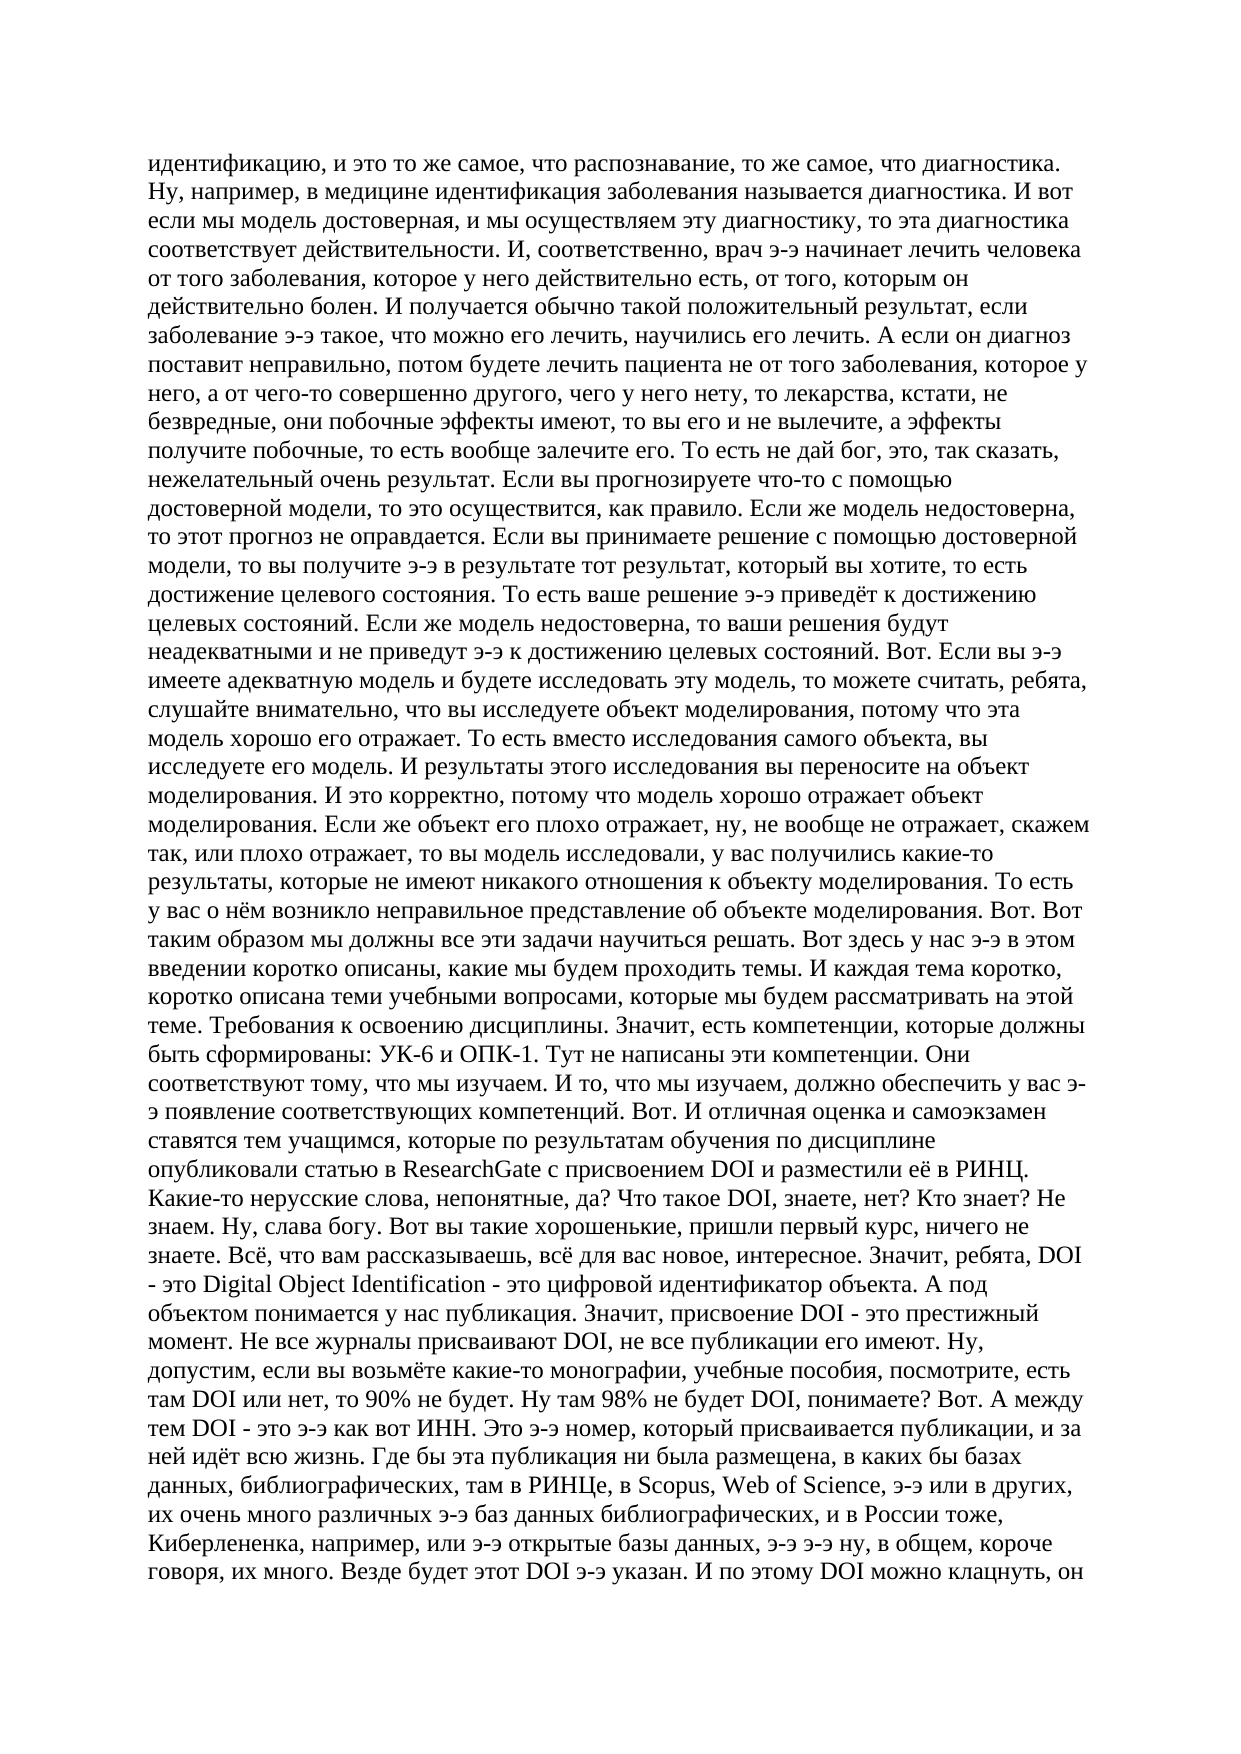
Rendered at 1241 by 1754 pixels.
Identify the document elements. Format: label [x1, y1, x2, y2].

text [148, 148, 1092, 1585]
